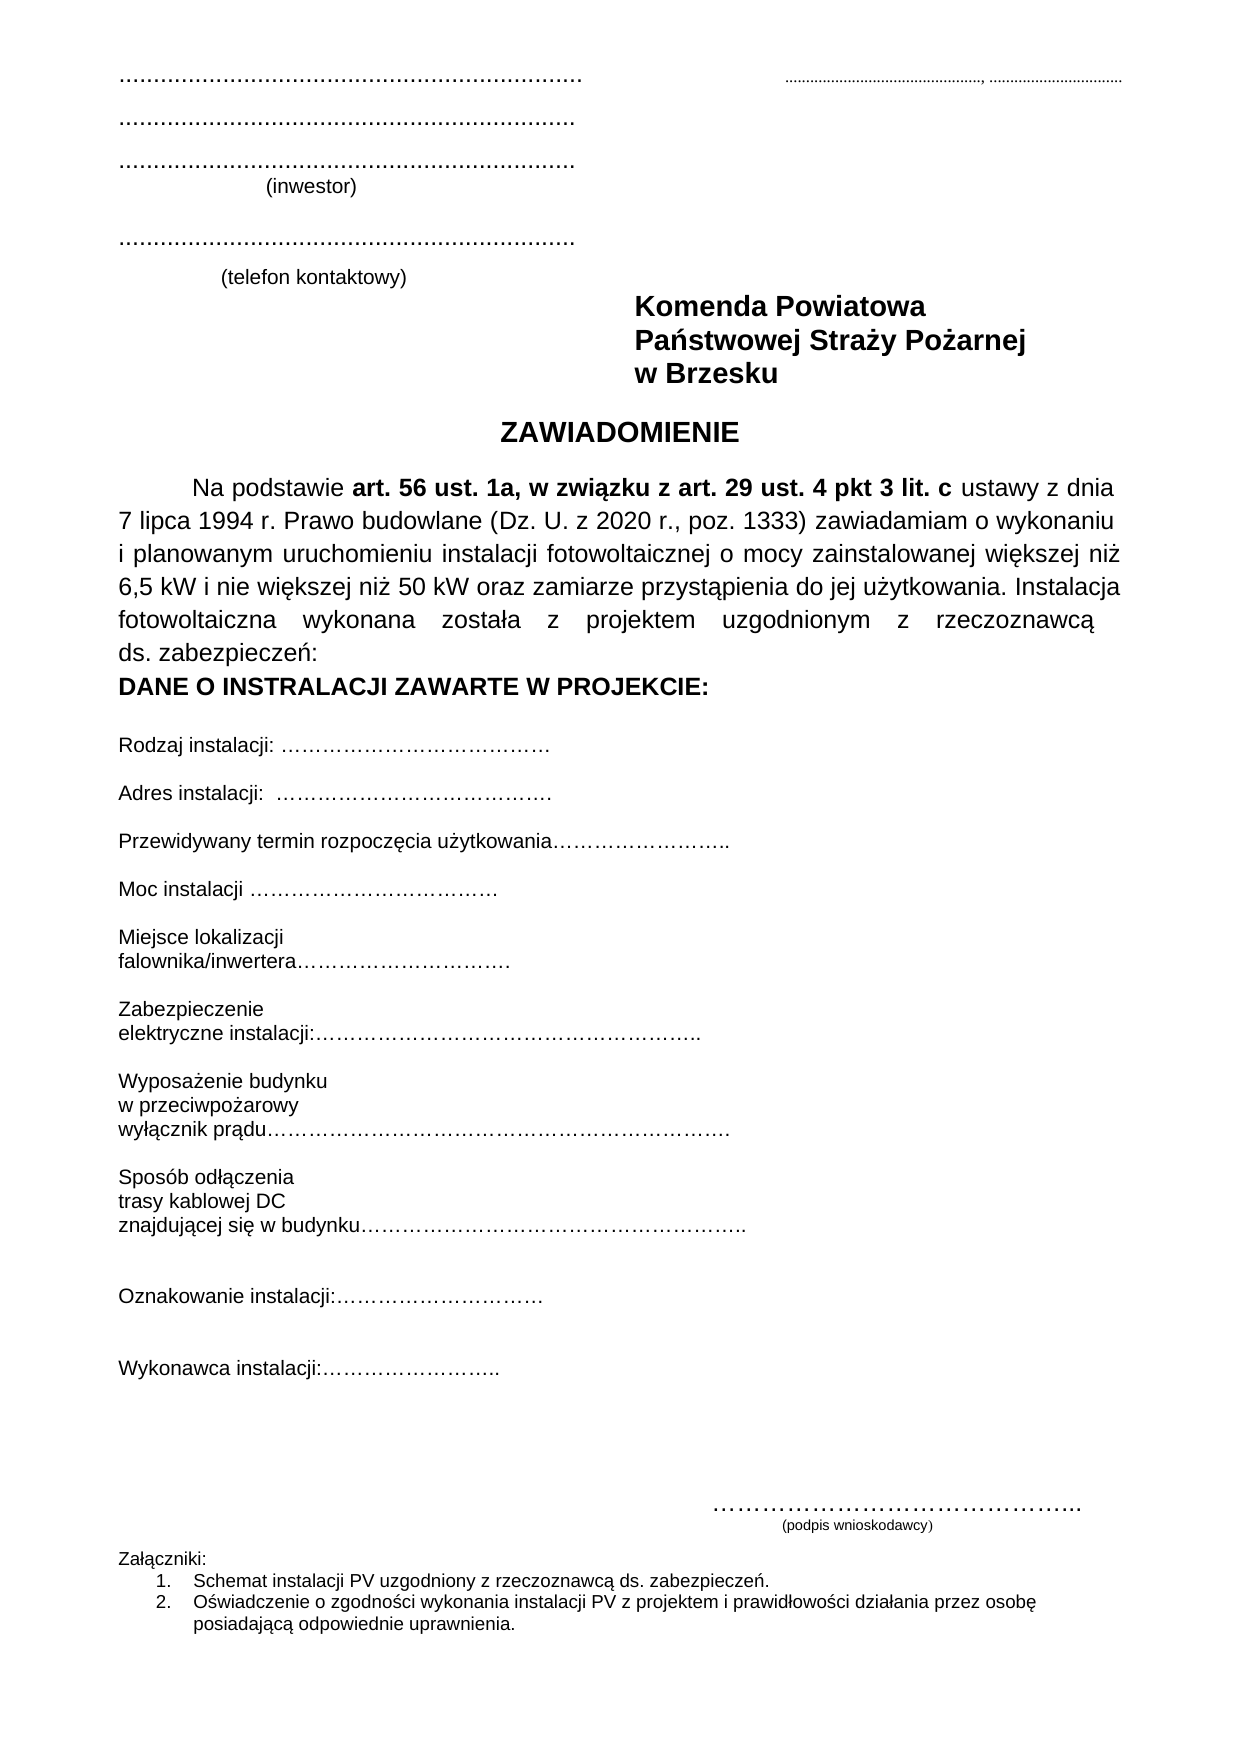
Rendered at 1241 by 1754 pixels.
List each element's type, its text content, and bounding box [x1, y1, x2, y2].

text Moc instalacji ……………………………… [118, 877, 1122, 901]
text ZAWIADOMIENIE [118, 415, 1122, 448]
text Sposób odłączenia trasy kablowej DC znajdującej się w budynku……………………………………………….. [118, 1164, 1122, 1236]
text Oznakowanie instalacji:………………………… [118, 1284, 1122, 1308]
text Zabezpieczenie [118, 997, 1122, 1021]
text .................................................................. [118, 222, 1122, 251]
text (inwestor) [192, 174, 1122, 198]
text Załączniki: [118, 1548, 1122, 1570]
text Miejsce lokalizacji falownika/inwertera…………………………. [118, 925, 1122, 997]
text Przewidywany termin rozpoczęcia użytkowania…………………….. [118, 829, 1122, 853]
text (podpis wnioskodawcy) [118, 1517, 1122, 1534]
text Na podstawie art. 56 ust. 1a, w związku z art. 29 ust. 4 pkt 3 lit. c ustawy z dnia 7 lipca 1994 r. Prawo budowlane (Dz. U. z 2020 r., poz. 1333) zawiadamiam o wykonaniu i planowanym uruchomieniu instalacji fotowoltaicznej o mocy zainstalowanej większej niż 6,5 kW i nie większej niż 50 kW oraz zamiarze przystąpienia do jej użytkowania. Instalacja fotowoltaiczna wykonana została z projektem uzgodnionym z rzeczoznawcą ds. zabezpieczeń: [118, 473, 1122, 667]
text .................................................................. [118, 145, 1122, 174]
text Rodzaj instalacji: ………………………………… [118, 733, 1122, 757]
text elektryczne instalacji:……………………………………………….. [118, 1021, 1122, 1045]
text ……………………………………... [118, 1488, 1122, 1517]
text Państwowej Straży Pożarnej [118, 323, 1122, 356]
text w Brzesku [118, 356, 1122, 390]
text .................................................................. [118, 102, 1122, 131]
text Wyposażenie budynku w przeciwpożarowy wyłącznik prądu…………………………………………………………. [118, 1069, 1122, 1141]
text ................................................................... ..............................................., ................................ [118, 59, 1122, 88]
text DANE O INSTRALACJI ZAWARTE W PROJEKCIE: [118, 671, 1122, 700]
text Adres instalacji: …………………………………. [118, 781, 1122, 805]
list Schemat instalacji PV uzgodniony z rzeczoznawcą ds. zabezpieczeń. [156, 1570, 1122, 1591]
text (telefon kontaktowy) [192, 265, 1122, 289]
list Oświadczenie o zgodności wykonania instalacji PV z projektem i prawidłowości działania przez osobę posiadającą odpowiednie uprawnienia. [156, 1591, 1122, 1634]
text Komenda Powiatowa [561, 289, 1122, 323]
text Wykonawca instalacji:…………………….. [118, 1356, 1122, 1380]
